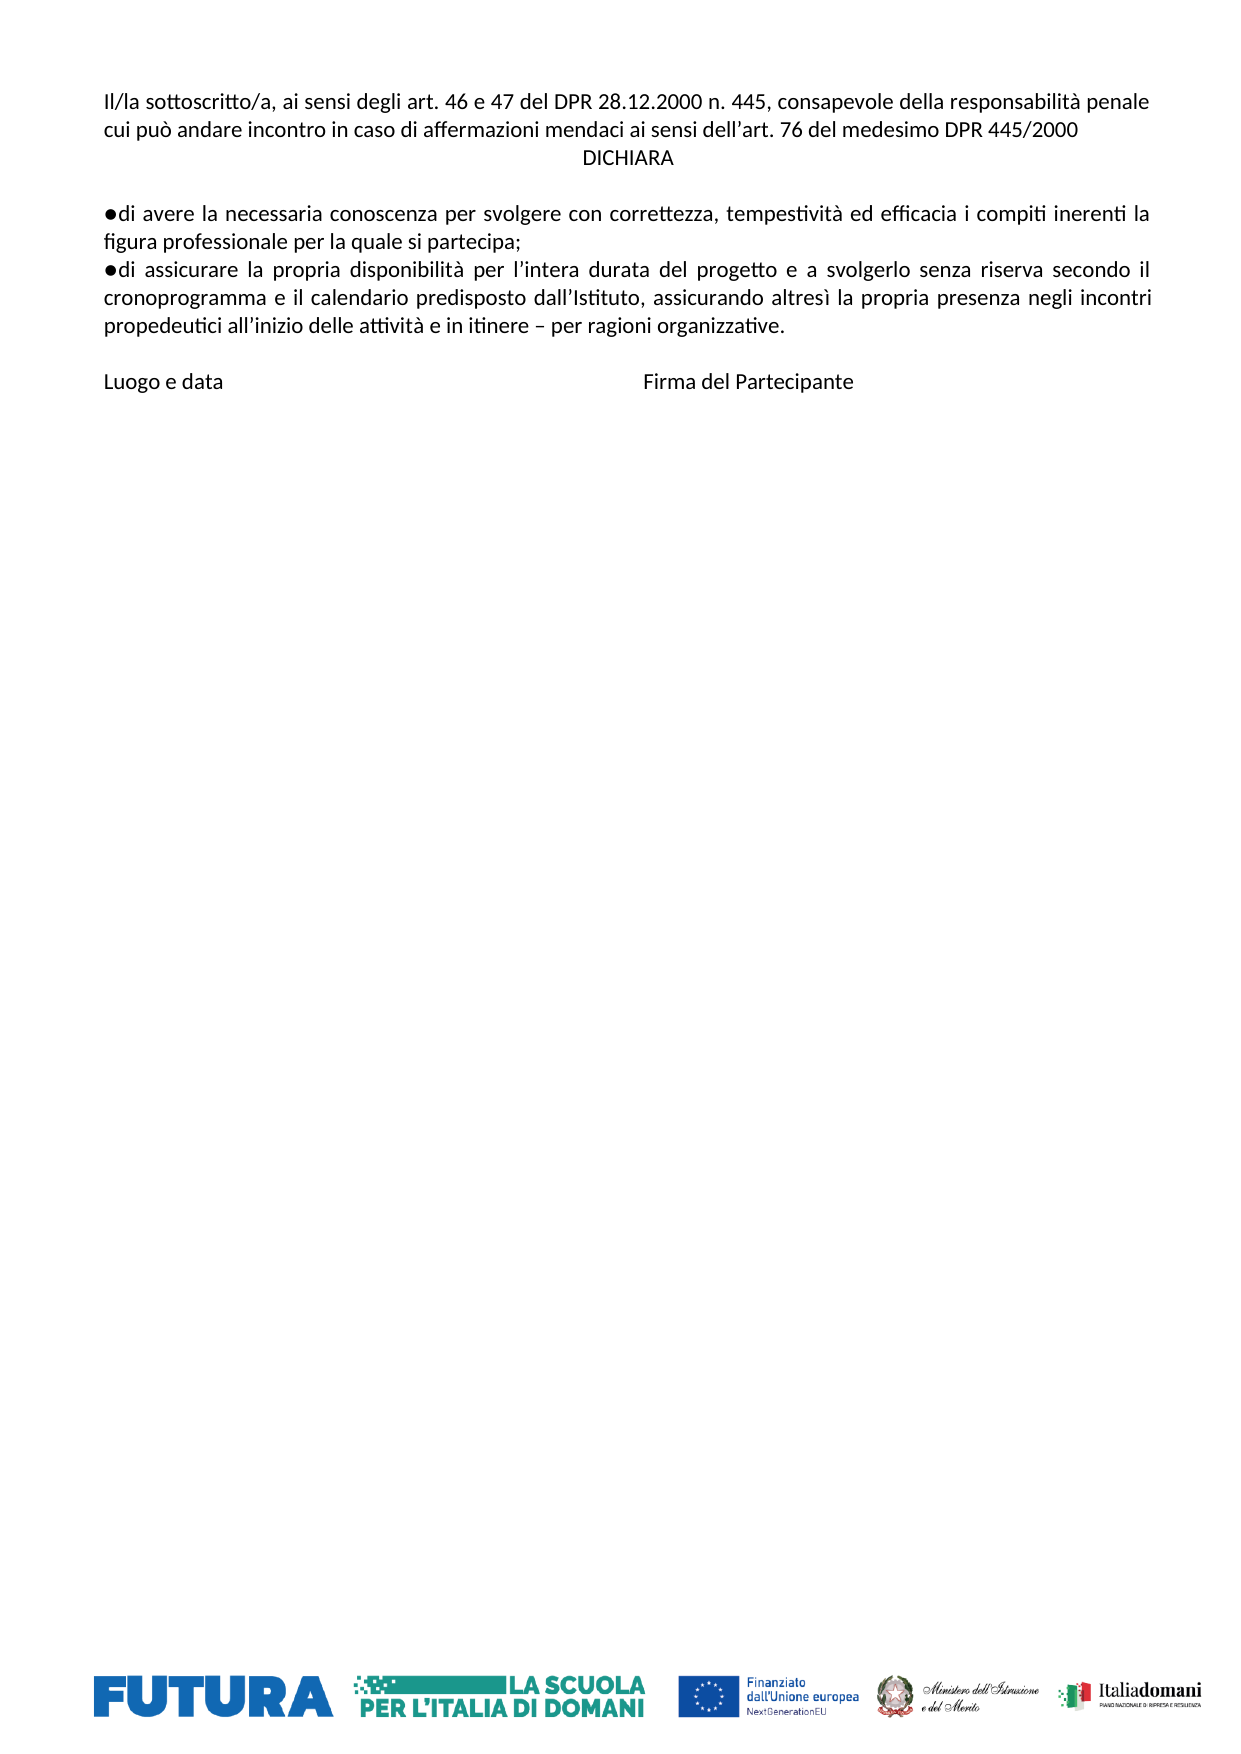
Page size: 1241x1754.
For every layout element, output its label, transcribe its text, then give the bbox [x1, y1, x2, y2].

list di avere la necessaria conoscenza per svolgere con correttezza, tempestività ed efficacia i compiti inerenti la figura professionale per la quale si partecipa; [103, 199, 1152, 255]
list di assicurare la propria disponibilità per l’intera durata del progetto e a svolgerlo senza riserva secondo il cronoprogramma e il calendario predisposto dall’Istituto, assicurando altresì la propria presenza negli incontri propedeutici all’inizio delle attività e in itinere – per ragioni organizzative. [103, 255, 1152, 339]
picture [93, 1674, 1202, 1718]
text DICHIARA [103, 143, 1152, 171]
text Luogo e data Firma del Partecipante [103, 367, 1152, 395]
text Il/la sottoscritto/a, ai sensi degli art. 46 e 47 del DPR 28.12.2000 n. 445, consapevole della responsabilità penale cui può andare incontro in caso di affermazioni mendaci ai sensi dell’art. 76 del medesimo DPR 445/2000 [103, 87, 1152, 143]
